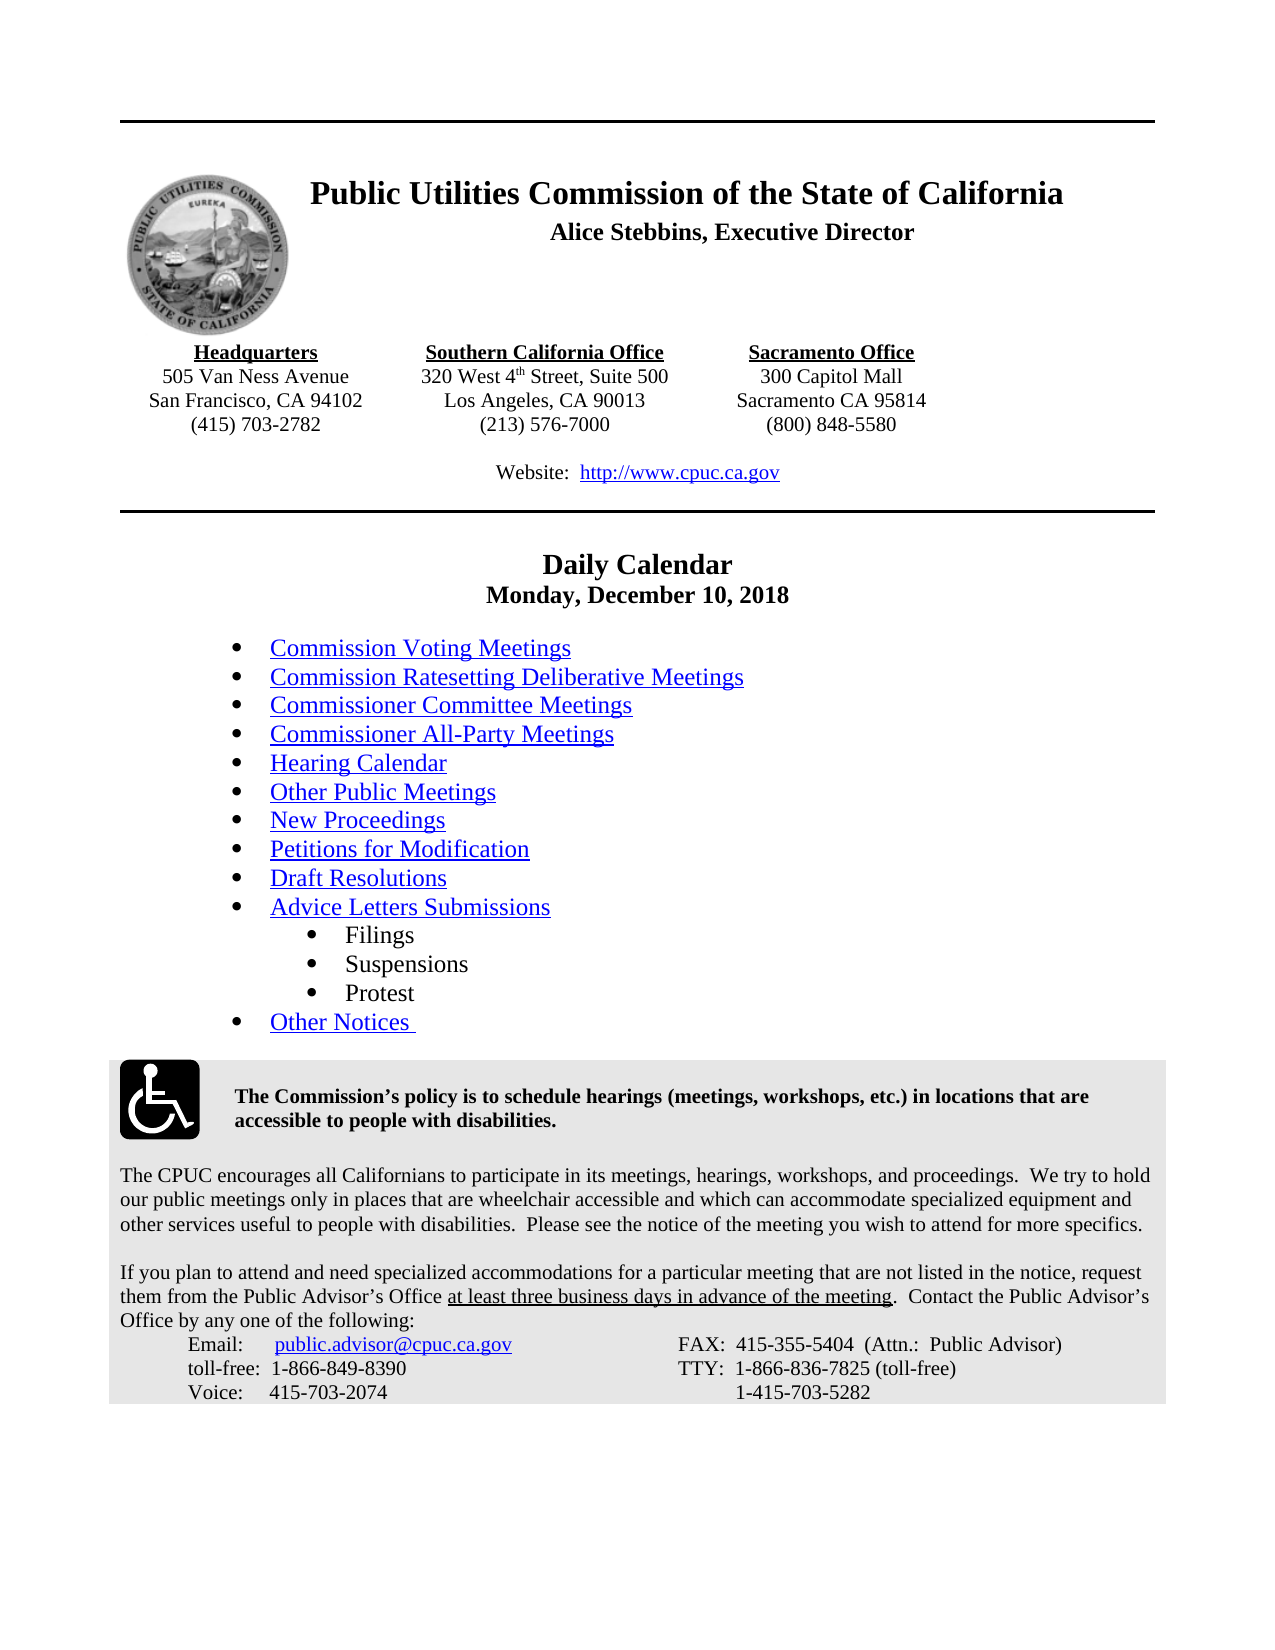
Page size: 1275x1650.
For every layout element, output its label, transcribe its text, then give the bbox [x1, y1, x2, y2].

table_header Headquarters 505 Van Ness Avenue San Francisco, CA 94102 (415) 703-2782 [109, 340, 402, 436]
text Monday, December 10, 2018 [120, 580, 1155, 609]
table_header Southern California Office 320 West 4th Street, Suite 500 Los Angeles, CA 90013 (213) 576-7000 [403, 340, 687, 436]
list Commissioner All-Party Meetings [232, 719, 1155, 748]
list Petitions for Modification [232, 834, 1155, 863]
list Draft Resolutions [232, 863, 1155, 892]
list Other Public Meetings [232, 777, 1155, 806]
table_header Sacramento Office 300 Capitol Mall Sacramento CA 95814 (800) 848-5580 [687, 340, 976, 436]
list Advice Letters Submissions [232, 892, 1155, 921]
table_cell The CPUC encourages all Californians to participate in its meetings, hearings, workshops, and proceedings. We try to hold our public meetings only in places that are wheelchair accessible and which can accommodate specialized equipment and other services useful to people with disabilities. Please see the notice of the meeting you wish to attend for more specifics. If you plan to attend and need specialized accommodations for a particular meeting that are not listed in the notice, request them from the Public Advisor’s Office at least three business days in advance of the meeting. Contact the Public Advisor’s Office by any one of the following: [109, 1163, 1166, 1332]
text Alice Stebbins, Executive Director [292, 217, 1155, 246]
table_header The Commission’s policy is to schedule hearings (meetings, workshops, etc.) in locations that are accessible to people with disabilities. [223, 1060, 1166, 1163]
table_cell Email: public.advisor@cpuc.ca.gov toll-free: 1-866-849-8390 Voice: 415-703-2074 [109, 1332, 667, 1404]
list New Proceedings [232, 806, 1155, 834]
text Public Utilities Commission of the State of California [292, 173, 1155, 212]
table_header [109, 1060, 223, 1163]
list Hearing Calendar [232, 748, 1155, 777]
list Suspensions [307, 949, 1155, 978]
list Commission Voting Meetings [232, 633, 1155, 662]
list Commissioner Committee Meetings [232, 691, 1155, 719]
text Website: http://www.cpuc.ca.gov [120, 460, 1155, 484]
table_cell FAX: 415-355-5404 (Attn.: Public Advisor) TTY: 1-866-836-7825 (toll-free) 1-415-703-5282 [667, 1332, 1166, 1404]
picture [120, 173, 292, 340]
text Daily Calendar [120, 547, 1155, 580]
list Filings [307, 921, 1155, 949]
list Protest [307, 978, 1155, 1007]
list Commission Ratesetting Deliberative Meetings [232, 662, 1155, 691]
list Other Notices [232, 1007, 1155, 1036]
